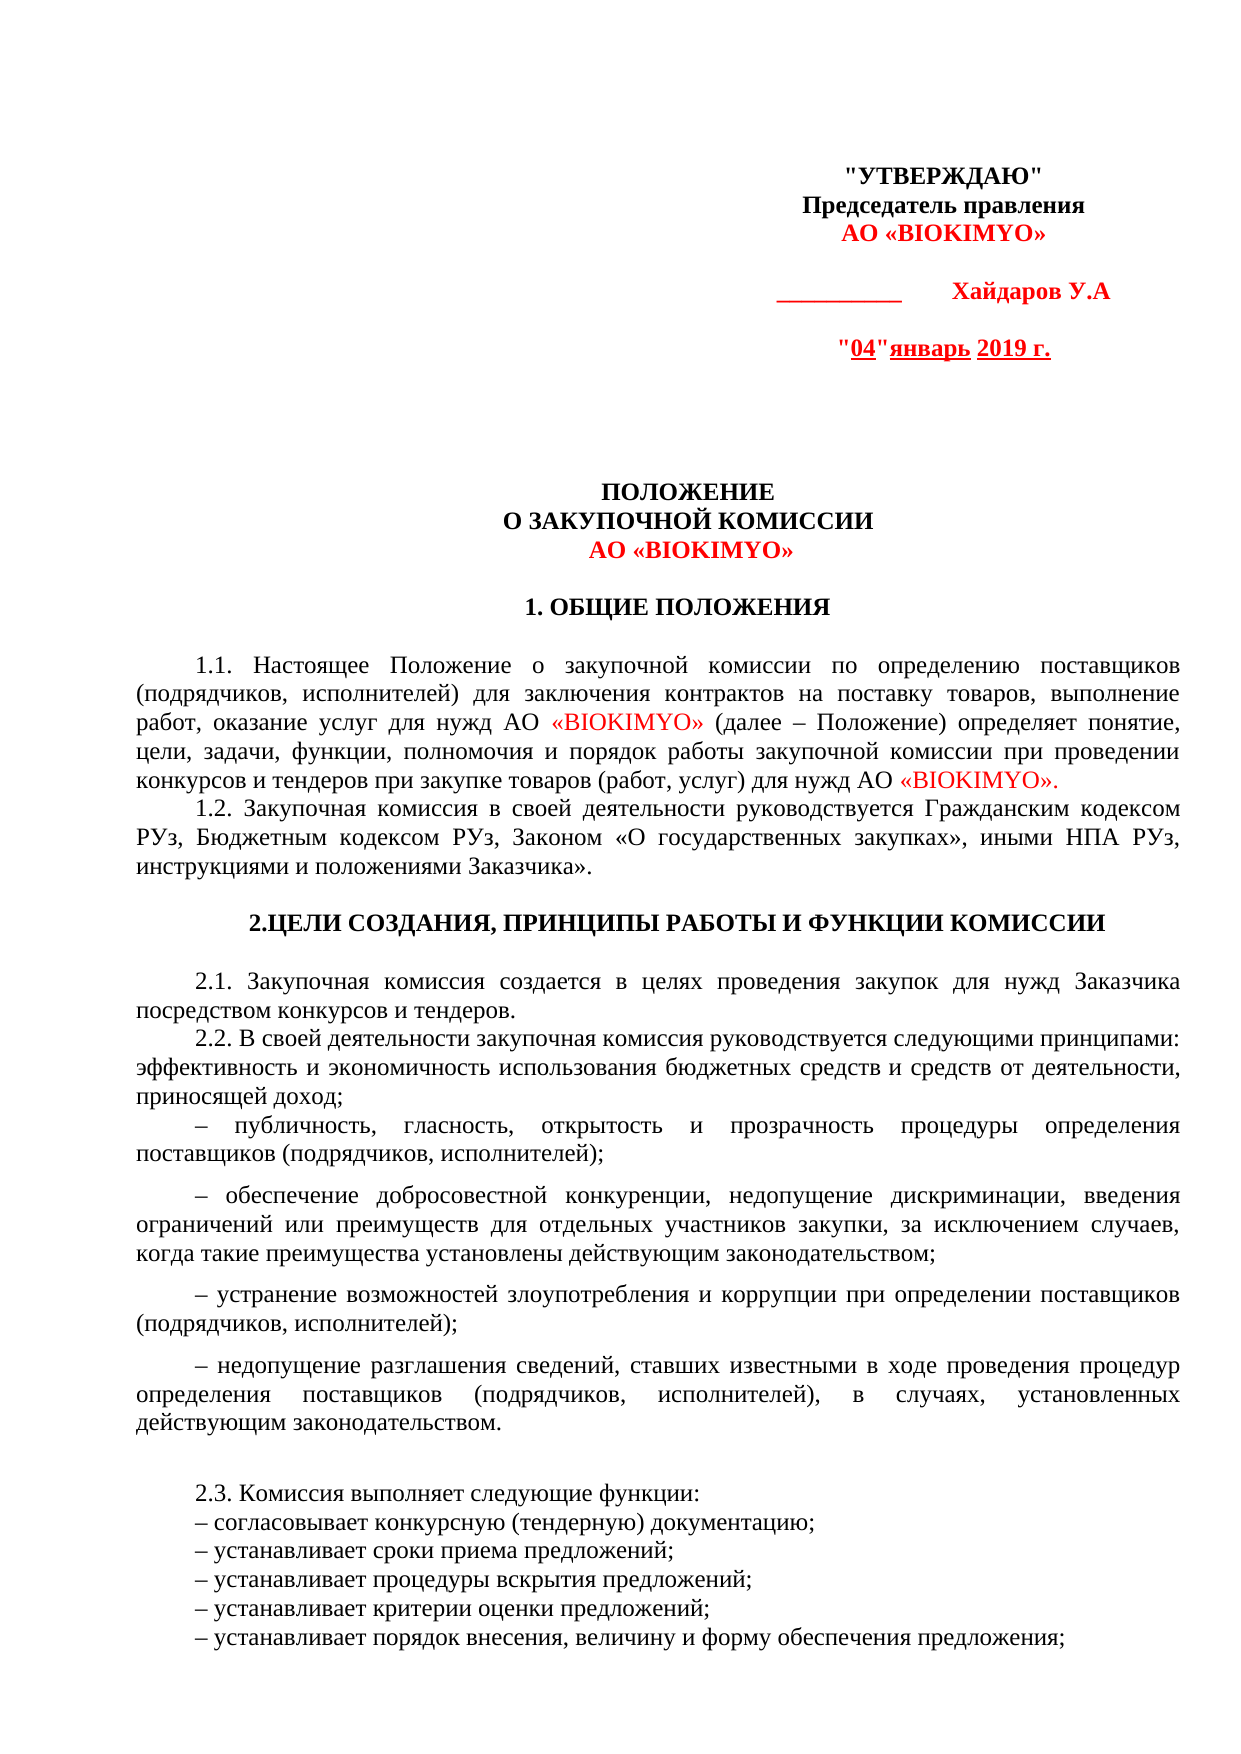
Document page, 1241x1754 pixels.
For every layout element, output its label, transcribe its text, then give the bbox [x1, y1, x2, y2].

text – недопущение разглашения сведений, ставших известными в ходе проведения процедур определения поставщиков (подрядчиков, исполнителей), в случаях, установленных действующим законодательством. [136, 1350, 1181, 1436]
text 1. ОБЩИЕ ПОЛОЖЕНИЯ [173, 592, 1181, 621]
text – устанавливает сроки приема предложений; [136, 1536, 1181, 1564]
text 2.3. Комиссия выполняет следующие функции: [195, 1449, 1181, 1507]
text – согласовывает конкурсную (тендерную) документацию; [136, 1507, 1181, 1536]
text – обеспечение добросовестной конкуренции, недопущение дискриминации, введения ограничений или преимуществ для отдельных участников закупки, за исключением случаев, когда такие преимущества установлены действующим законодательством; [136, 1180, 1181, 1266]
text – устанавливает порядок внесения, величину и форму обеспечения предложения; [136, 1622, 1181, 1651]
text – устранение возможностей злоупотребления и коррупции при определении поставщиков (подрядчиков, исполнителей); [136, 1279, 1181, 1337]
text 2.2. В своей деятельности закупочная комиссия руководствуется следующими принципами: эффективность и экономичность использования бюджетных средств и средств от деятельности, приносящей доход; [136, 1023, 1181, 1110]
table_header "УТВЕРЖДАЮ" Председатель правления АО «BIOKIMYO» __________ Хайдаров У.А "04"январь 2019 г. [656, 104, 1172, 362]
text АО «BIOKIMYO» [136, 535, 1181, 563]
text 1.1. Настоящее Положение о закупочной комиссии по определению поставщиков (подрядчиков, исполнителей) для заключения контрактов на поставку товаров, выполнение работ, оказание услуг для нужд АО «BIOKIMYO» (далее – Положение) определяет понятие, цели, задачи, функции, полномочия и порядок работы закупочной комиссии при проведении конкурсов и тендеров при закупке товаров (работ, услуг) для нужд АО «BIOKIMYO». [136, 650, 1181, 793]
text О ЗАКУПОЧНОЙ КОМИССИИ [136, 506, 1181, 535]
text 1.2. Закупочная комиссия в своей деятельности руководствуется Гражданским кодексом РУз, Бюджетным кодексом РУз, Законом «О государственных закупках», иными НПА РУз, инструкциями и положениями Заказчика». [136, 793, 1181, 880]
text – публичность, гласность, открытость и прозрачность процедуры определения поставщиков (подрядчиков, исполнителей); [136, 1110, 1181, 1167]
text 2.1. Закупочная комиссия создается в целях проведения закупок для нужд Заказчика посредством конкурсов и тендеров. [136, 966, 1181, 1023]
text ПОЛОЖЕНИЕ [136, 477, 1181, 506]
text – устанавливает процедуры вскрытия предложений; [136, 1564, 1181, 1593]
text 2.ЦЕЛИ СОЗДАНИЯ, ПРИНЦИПЫ РАБОТЫ И ФУНКЦИИ КОМИССИИ [173, 908, 1181, 937]
text – устанавливает критерии оценки предложений; [136, 1593, 1181, 1622]
